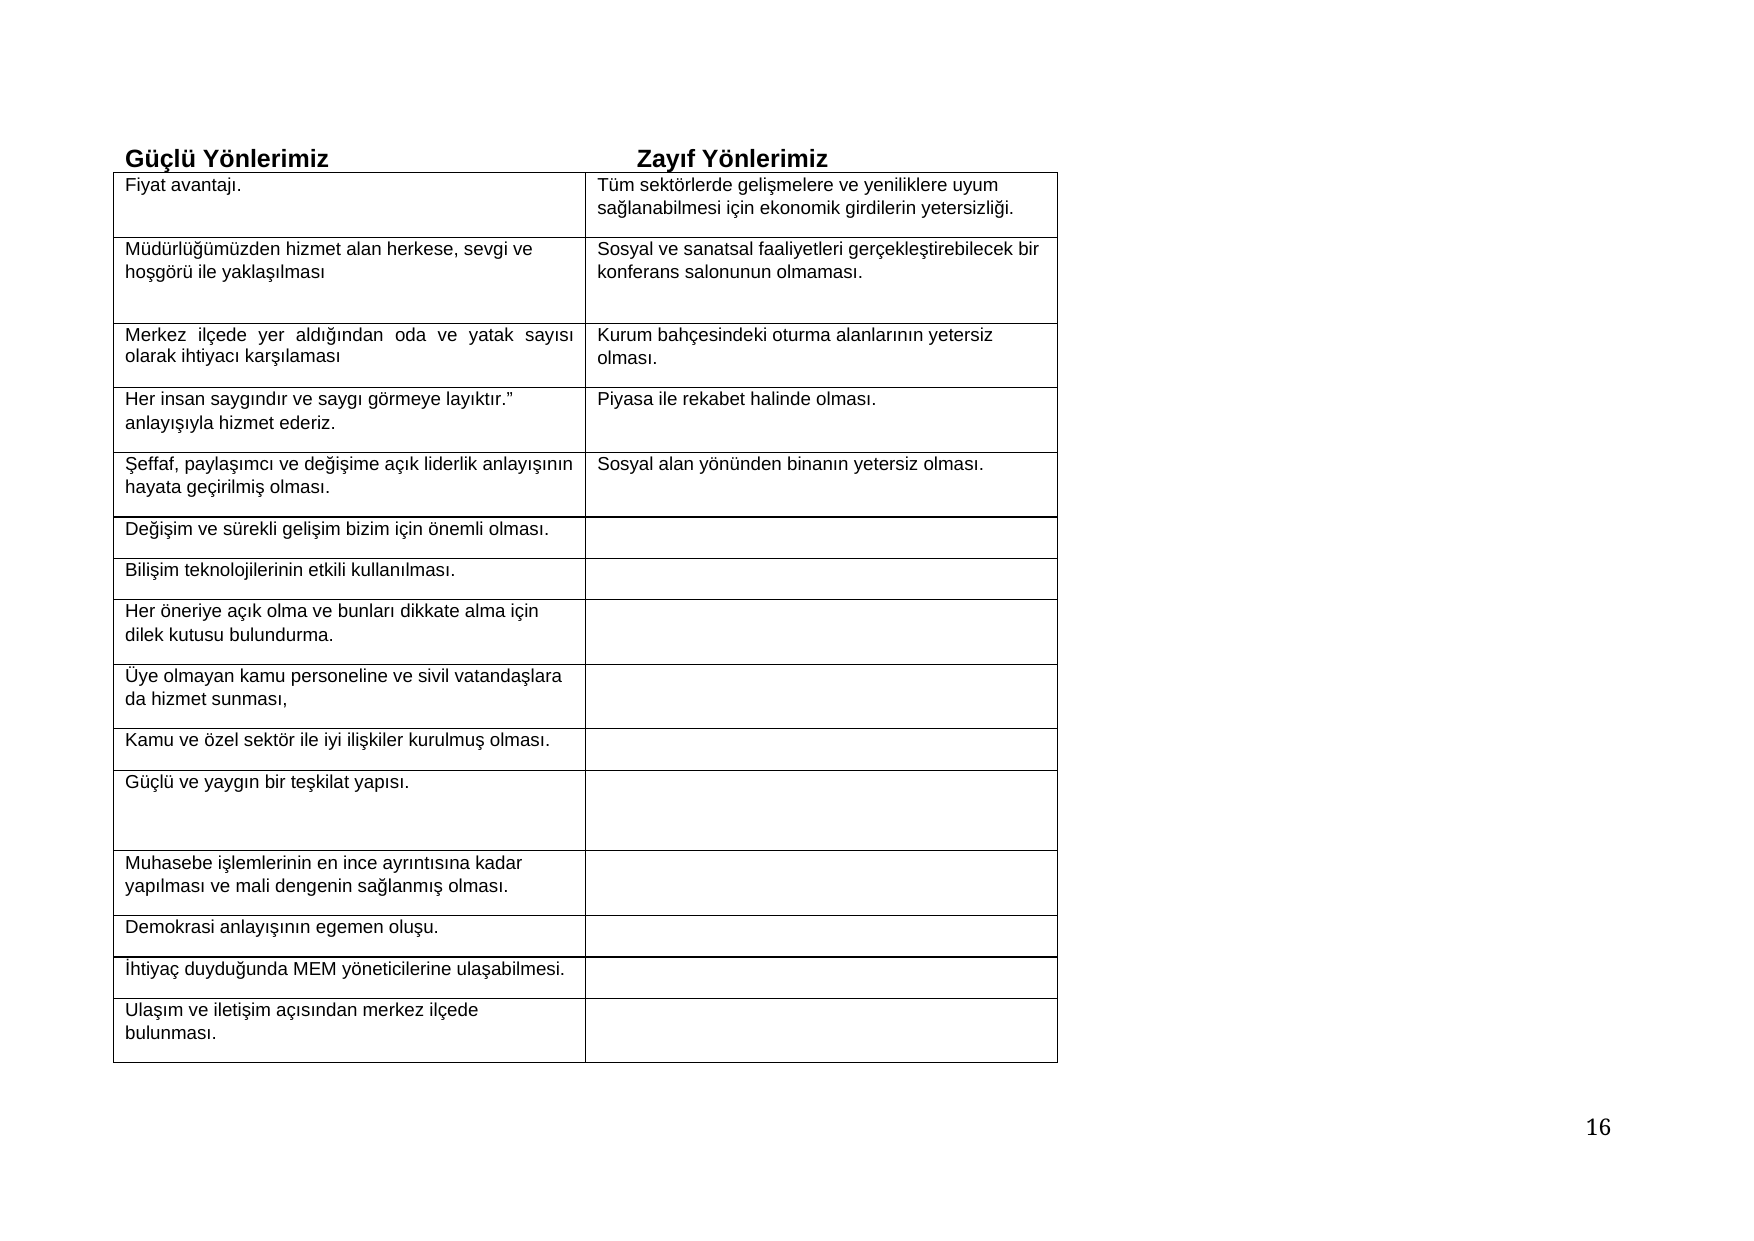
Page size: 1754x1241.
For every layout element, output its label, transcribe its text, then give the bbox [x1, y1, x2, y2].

table_cell Sosyal ve sanatsal faaliyetleri gerçekleştirebilecek bir konferans salonunun olmaması. [586, 238, 1057, 323]
table_cell [586, 958, 1057, 998]
table_cell [586, 665, 1057, 728]
table_cell Kurum bahçesindeki oturma alanlarının yetersiz olması. [586, 324, 1057, 387]
table_cell Piyasa ile rekabet halinde olması. [586, 388, 1057, 452]
table_cell [586, 916, 1057, 956]
table_cell [586, 851, 1057, 915]
table_cell Her insan saygındır ve saygı görmeye layıktır.” anlayışıyla hizmet ederiz. [114, 388, 585, 452]
table_cell Merkez ilçede yer aldığından oda ve yatak sayısı olarak ihtiyacı karşılaması [114, 324, 585, 387]
table_cell Müdürlüğümüzden hizmet alan herkese, sevgi ve hoşgörü ile yaklaşılması [114, 238, 585, 323]
table_cell Değişim ve sürekli gelişim bizim için önemli olması. [114, 518, 585, 558]
table_cell Şeffaf, paylaşımcı ve değişime açık liderlik anlayışının hayata geçirilmiş olması. [114, 453, 585, 516]
table_cell [586, 729, 1057, 769]
table_cell [586, 771, 1057, 850]
table_cell İhtiyaç duyduğunda MEM yöneticilerine ulaşabilmesi. [114, 958, 585, 998]
table_cell [586, 559, 1057, 599]
table_cell Muhasebe işlemlerinin en ince ayrıntısına kadar yapılması ve mali dengenin sağlanmış olması. [114, 851, 585, 915]
table_cell Üye olmayan kamu personeline ve sivil vatandaşlara da hizmet sunması, [114, 665, 585, 728]
table_cell [586, 518, 1057, 558]
table_header Fiyat avantajı. [114, 173, 585, 237]
table_header Tüm sektörlerde gelişmelere ve yeniliklere uyum sağlanabilmesi için ekonomik girdilerin yetersizliği. [586, 173, 1057, 237]
table_cell Her öneriye açık olma ve bunları dikkate alma için dilek kutusu bulundurma. [114, 600, 585, 664]
table_cell Sosyal alan yönünden binanın yetersiz olması. [586, 453, 1057, 516]
text Güçlü Yönlerimiz Zayıf Yönlerimiz [125, 143, 1708, 172]
table_cell Demokrasi anlayışının egemen oluşu. [114, 916, 585, 956]
table_cell Ulaşım ve iletişim açısından merkez ilçede bulunması. [114, 999, 585, 1062]
table_cell [586, 999, 1057, 1062]
table_cell [586, 600, 1057, 664]
table_cell Güçlü ve yaygın bir teşkilat yapısı. [114, 771, 585, 850]
table_cell Bilişim teknolojilerinin etkili kullanılması. [114, 559, 585, 599]
table_cell Kamu ve özel sektör ile iyi ilişkiler kurulmuş olması. [114, 729, 585, 769]
